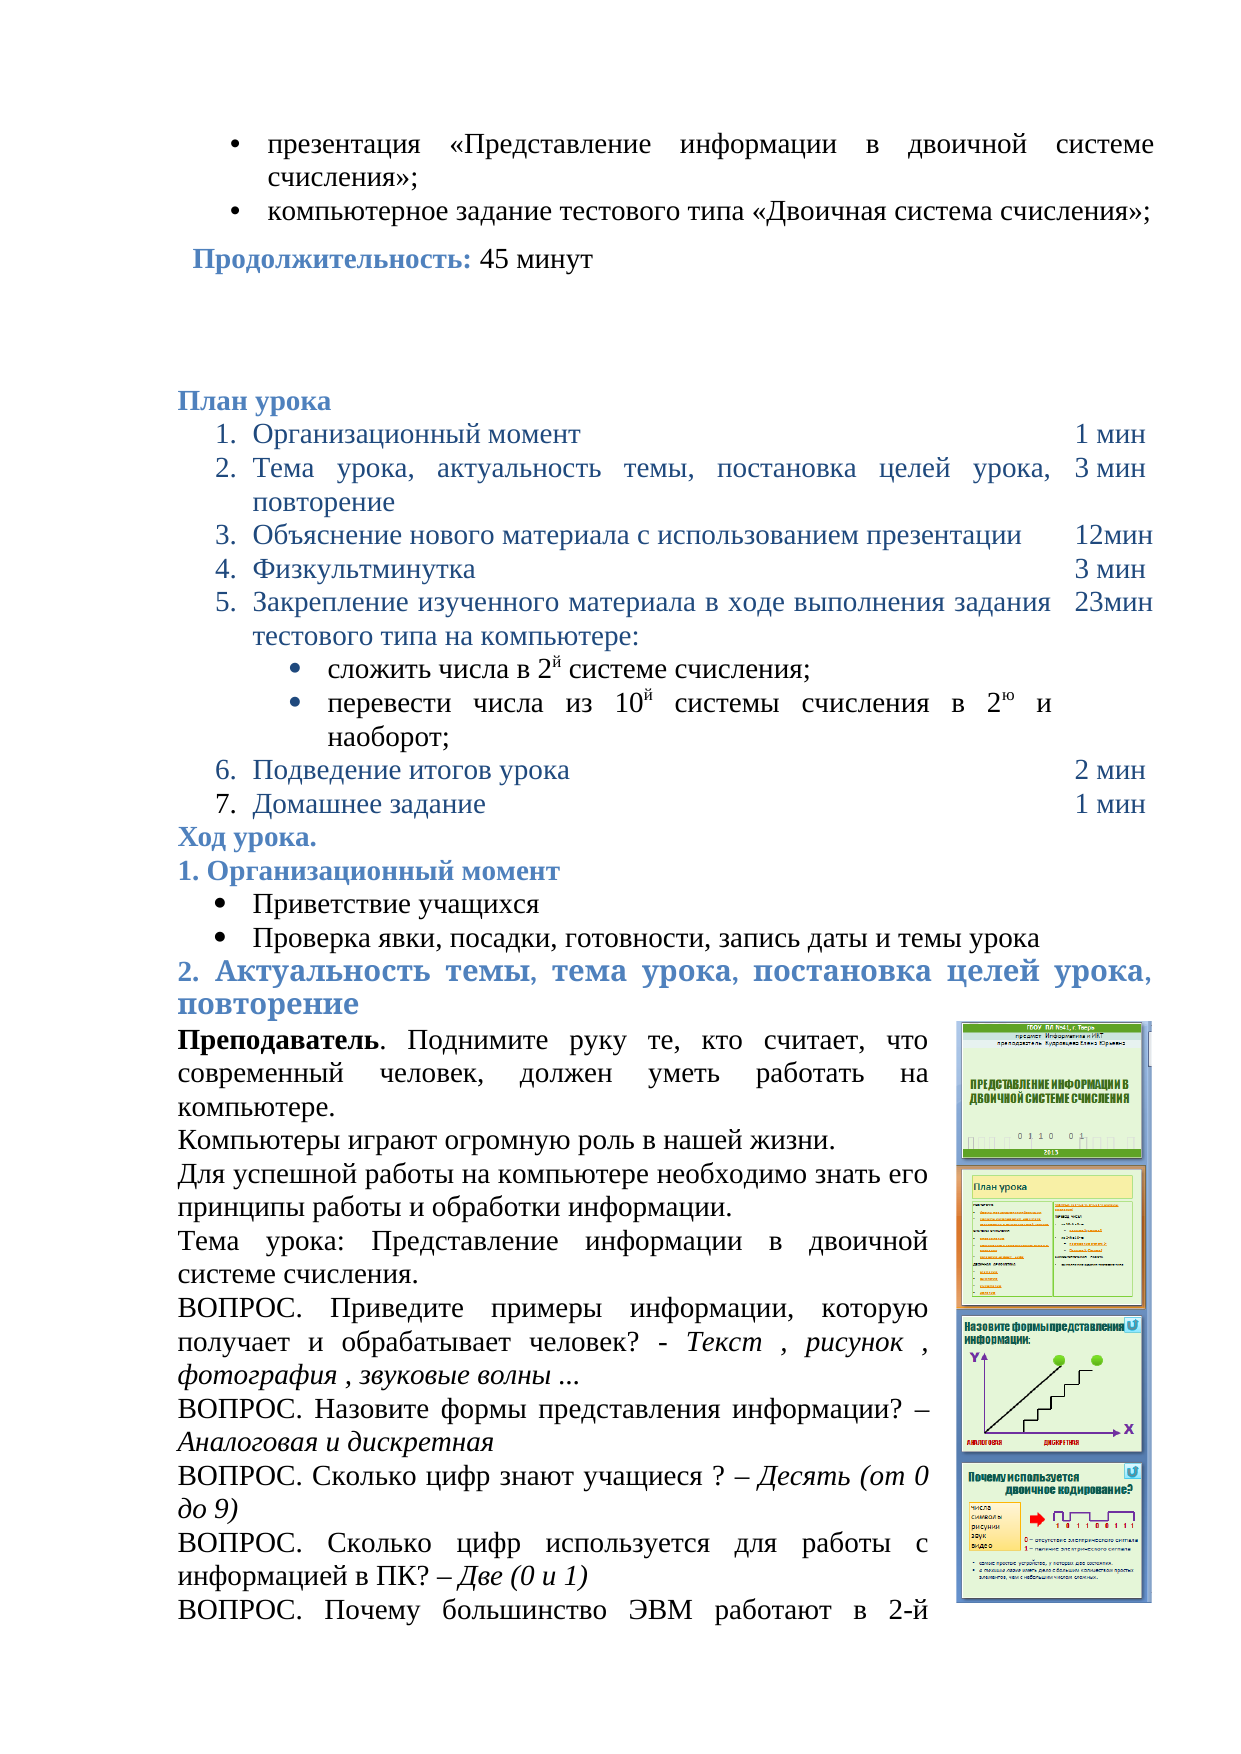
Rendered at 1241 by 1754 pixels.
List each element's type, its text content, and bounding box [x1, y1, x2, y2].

text 1. Организационный момент [177, 853, 1152, 886]
table_cell 3 мин [1063, 551, 1181, 584]
table_cell 3 мин [1063, 450, 1181, 517]
table_header [940, 1022, 1163, 1626]
table_cell Объяснение нового материала с использованием презентации [166, 517, 1063, 551]
table_cell Продолжительность: 45 минут [177, 234, 1170, 316]
list Проверка явки, посадки, готовности, запись даты и темы урока [215, 920, 1152, 954]
table_cell 23мин [1063, 584, 1181, 752]
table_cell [177, 118, 1170, 234]
table_cell 1 мин [1063, 786, 1181, 819]
table_cell Подведение итогов урока [166, 752, 1063, 786]
subtitle Ход урока. [177, 819, 1152, 853]
table_cell Тема урока, актуальность темы, постановка целей урока, повторение [166, 450, 1063, 517]
table_cell 2 мин [1063, 752, 1181, 786]
table_cell Закрепление изученного материала в ходе выполнения задания тестового типа на компьютере: сложить числа в 2й системе счисления; перевести числа из 10й системы счисления в 2ю и наоборот; [166, 584, 1063, 752]
table_header 1 мин [1063, 417, 1181, 450]
table_cell 12мин [1063, 517, 1181, 551]
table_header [166, 1022, 940, 1626]
list Приветствие учащихся [215, 886, 1152, 920]
subtitle План урока [177, 383, 1152, 417]
picture [956, 1021, 1152, 1604]
table_header Организационный момент [166, 417, 1063, 450]
table_cell Физкультминутка [166, 551, 1063, 584]
subtitle 2. Актуальность темы, тема урока, постановка целей урока, повторение [177, 954, 1152, 1022]
table_cell Домашнее задание [166, 786, 1063, 819]
